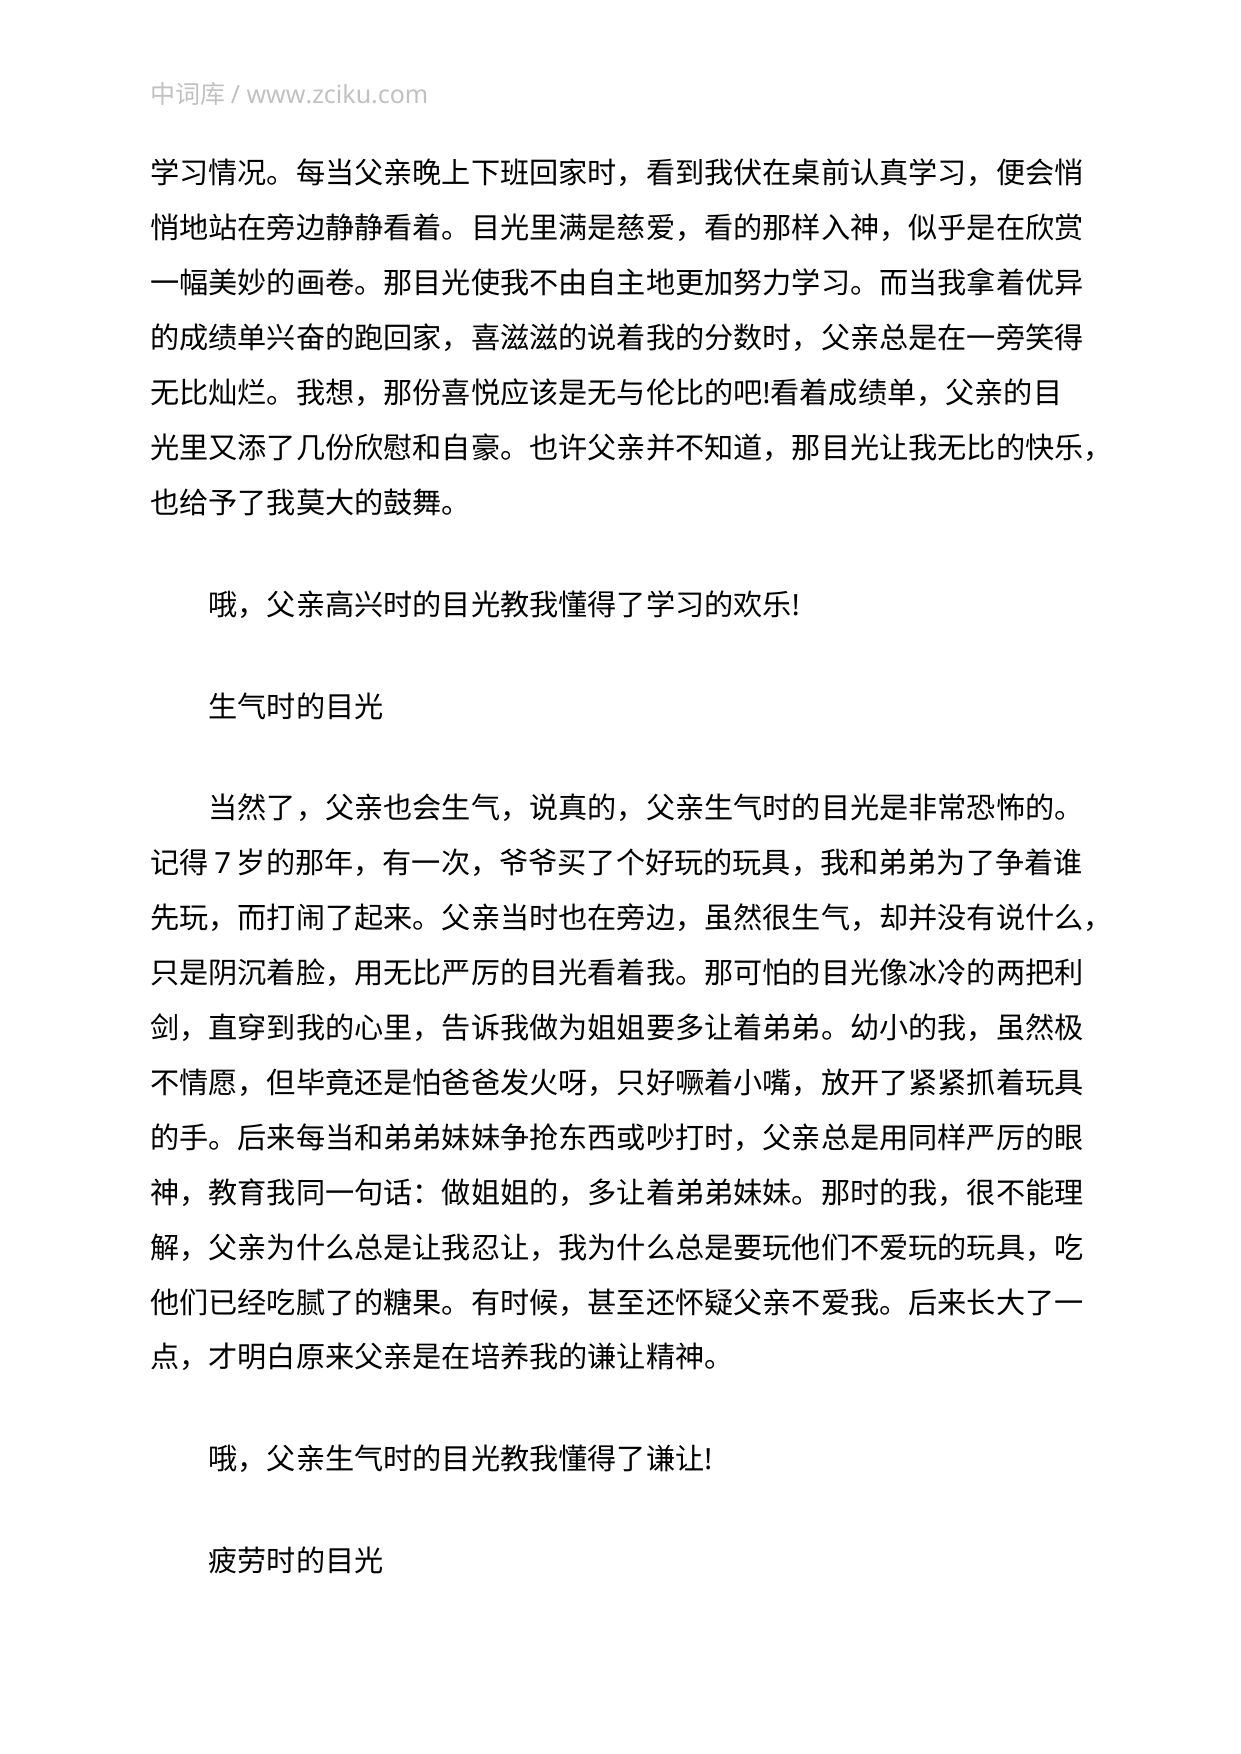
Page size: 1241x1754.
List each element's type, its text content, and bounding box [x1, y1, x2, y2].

text 当然了，父亲也会生气，说真的，父亲生气时的目光是非常恐怖的。记得7岁的那年，有一次，爷爷买了个好玩的玩具，我和弟弟为了争着谁先玩，而打闹了起来。父亲当时也在旁边，虽然很生气，却并没有说什么，只是阴沉着脸，用无比严厉的目光看着我。那可怕的目光像冰冷的两把利剑，直穿到我的心里，告诉我做为姐姐要多让着弟弟。幼小的我，虽然极不情愿，但毕竟还是怕爸爸发火呀，只好噘着小嘴，放开了紧紧抓着玩具的手。后来每当和弟弟妹妹争抢东西或吵打时，父亲总是用同样严厉的眼神，教育我同一句话：做姐姐的，多让着弟弟妹妹。那时的我，很不能理解，父亲为什么总是让我忍让，我为什么总是要玩他们不爱玩的玩具，吃他们已经吃腻了的糖果。有时候，甚至还怀疑父亲不爱我。后来长大了一点，才明白原来父亲是在培养我的谦让精神。 [150, 785, 1090, 1376]
text 生气时的目光 [150, 683, 1090, 726]
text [150, 150, 1090, 522]
text 哦，父亲生气时的目光教我懂得了谦让! [150, 1436, 1090, 1478]
text 疲劳时的目光 [150, 1538, 1090, 1580]
text 哦，父亲高兴时的目光教我懂得了学习的欢乐! [150, 581, 1090, 624]
